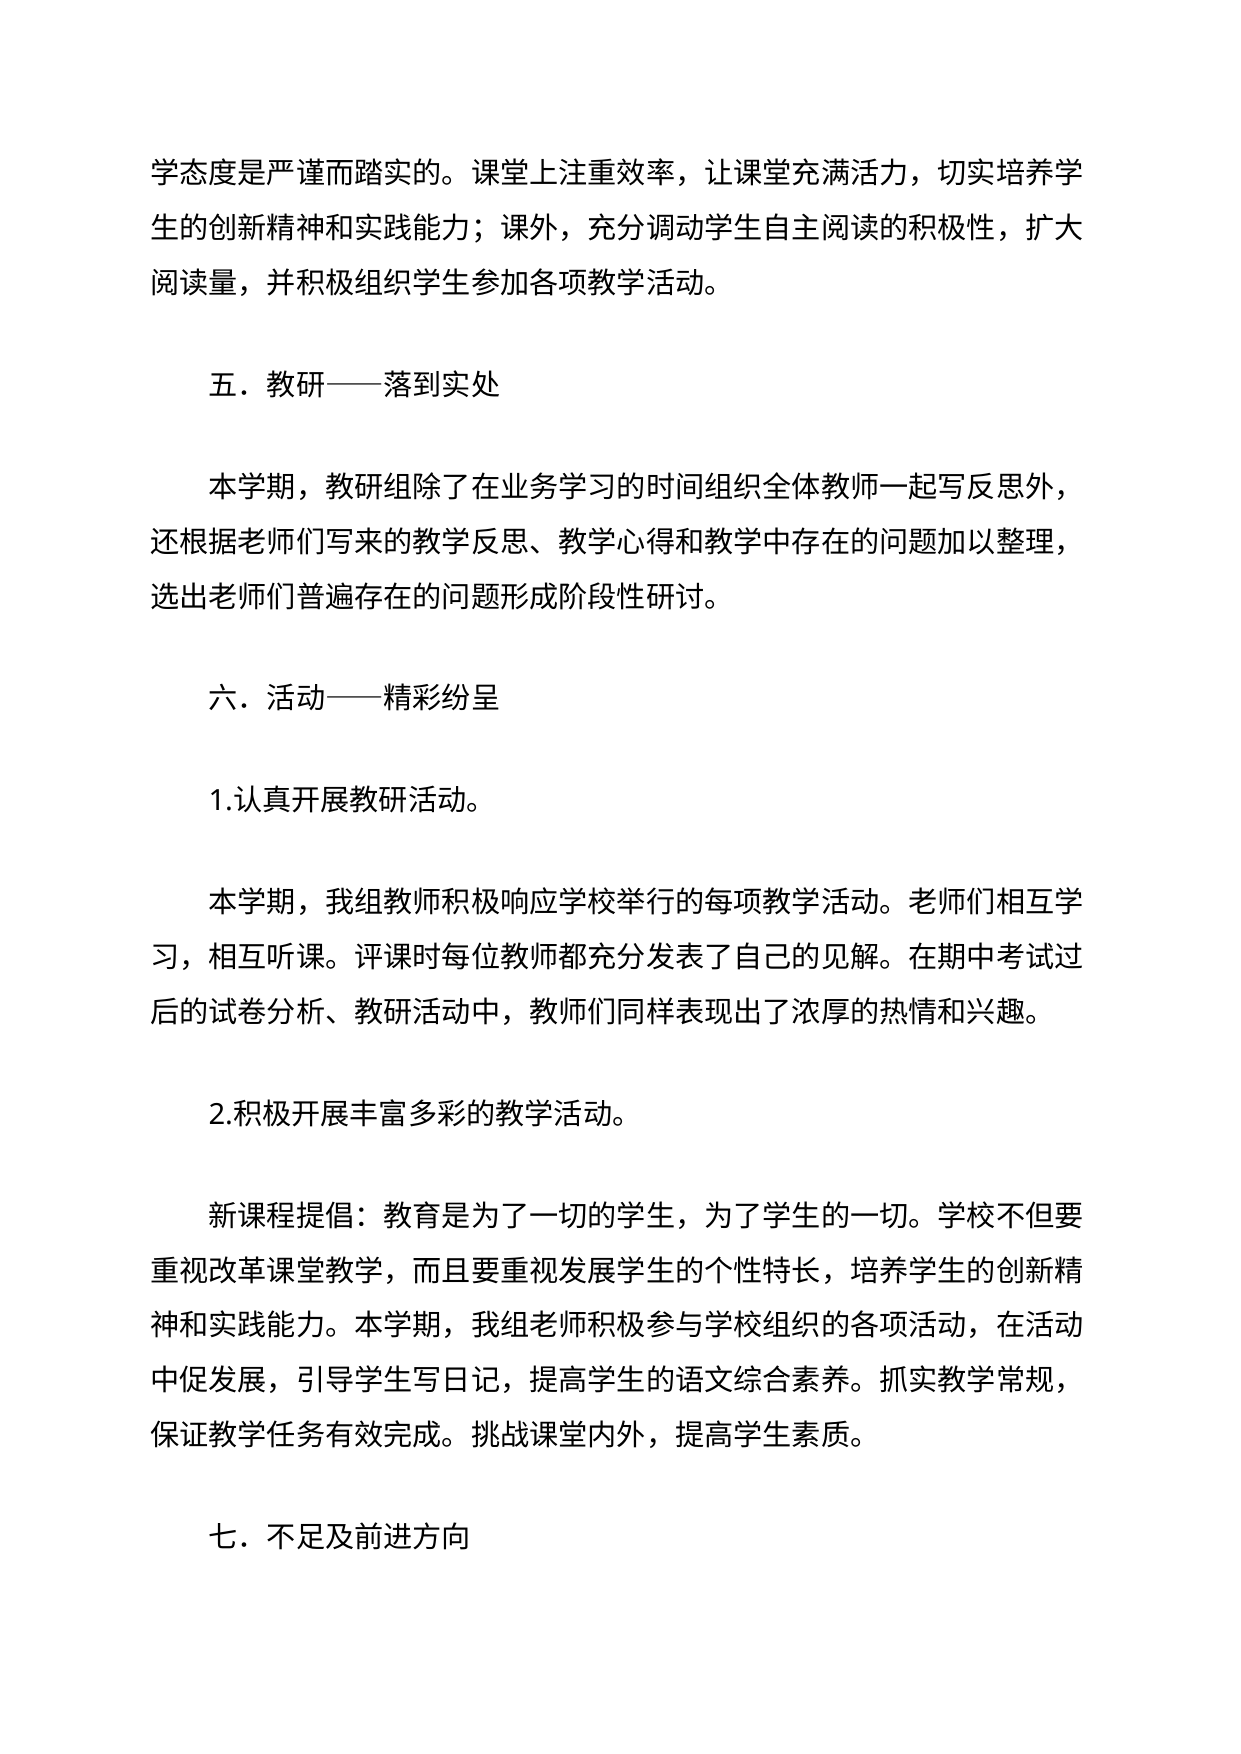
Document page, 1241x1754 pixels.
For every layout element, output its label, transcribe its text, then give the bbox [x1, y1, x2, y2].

text 五．教研——落到实处 [150, 362, 1090, 404]
text 七．不足及前进方向 [150, 1513, 1090, 1556]
text 六．活动——精彩纷呈 [150, 675, 1090, 717]
text 2.积极开展丰富多彩的教学活动。 [150, 1090, 1090, 1133]
text 本学期，教研组除了在业务学习的时间组织全体教师一起写反思外，还根据老师们写来的教学反思、教学心得和教学中存在的问题加以整理，选出老师们普遍存在的问题形成阶段性研讨。 [150, 463, 1090, 615]
text 本学期，我组教师积极响应学校举行的每项教学活动。老师们相互学习，相互听课。评课时每位教师都充分发表了自己的见解。在期中考试过后的试卷分析、教研活动中，教师们同样表现出了浓厚的热情和兴趣。 [150, 879, 1090, 1031]
text 1.认真开展教研活动。 [150, 777, 1090, 819]
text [150, 150, 1090, 302]
text 新课程提倡：教育是为了一切的学生，为了学生的一切。学校不但要重视改革课堂教学，而且要重视发展学生的个性特长，培养学生的创新精神和实践能力。本学期，我组老师积极参与学校组织的各项活动，在活动中促发展，引导学生写日记，提高学生的语文综合素养。抓实教学常规，保证教学任务有效完成。挑战课堂内外，提高学生素质。 [150, 1192, 1090, 1454]
